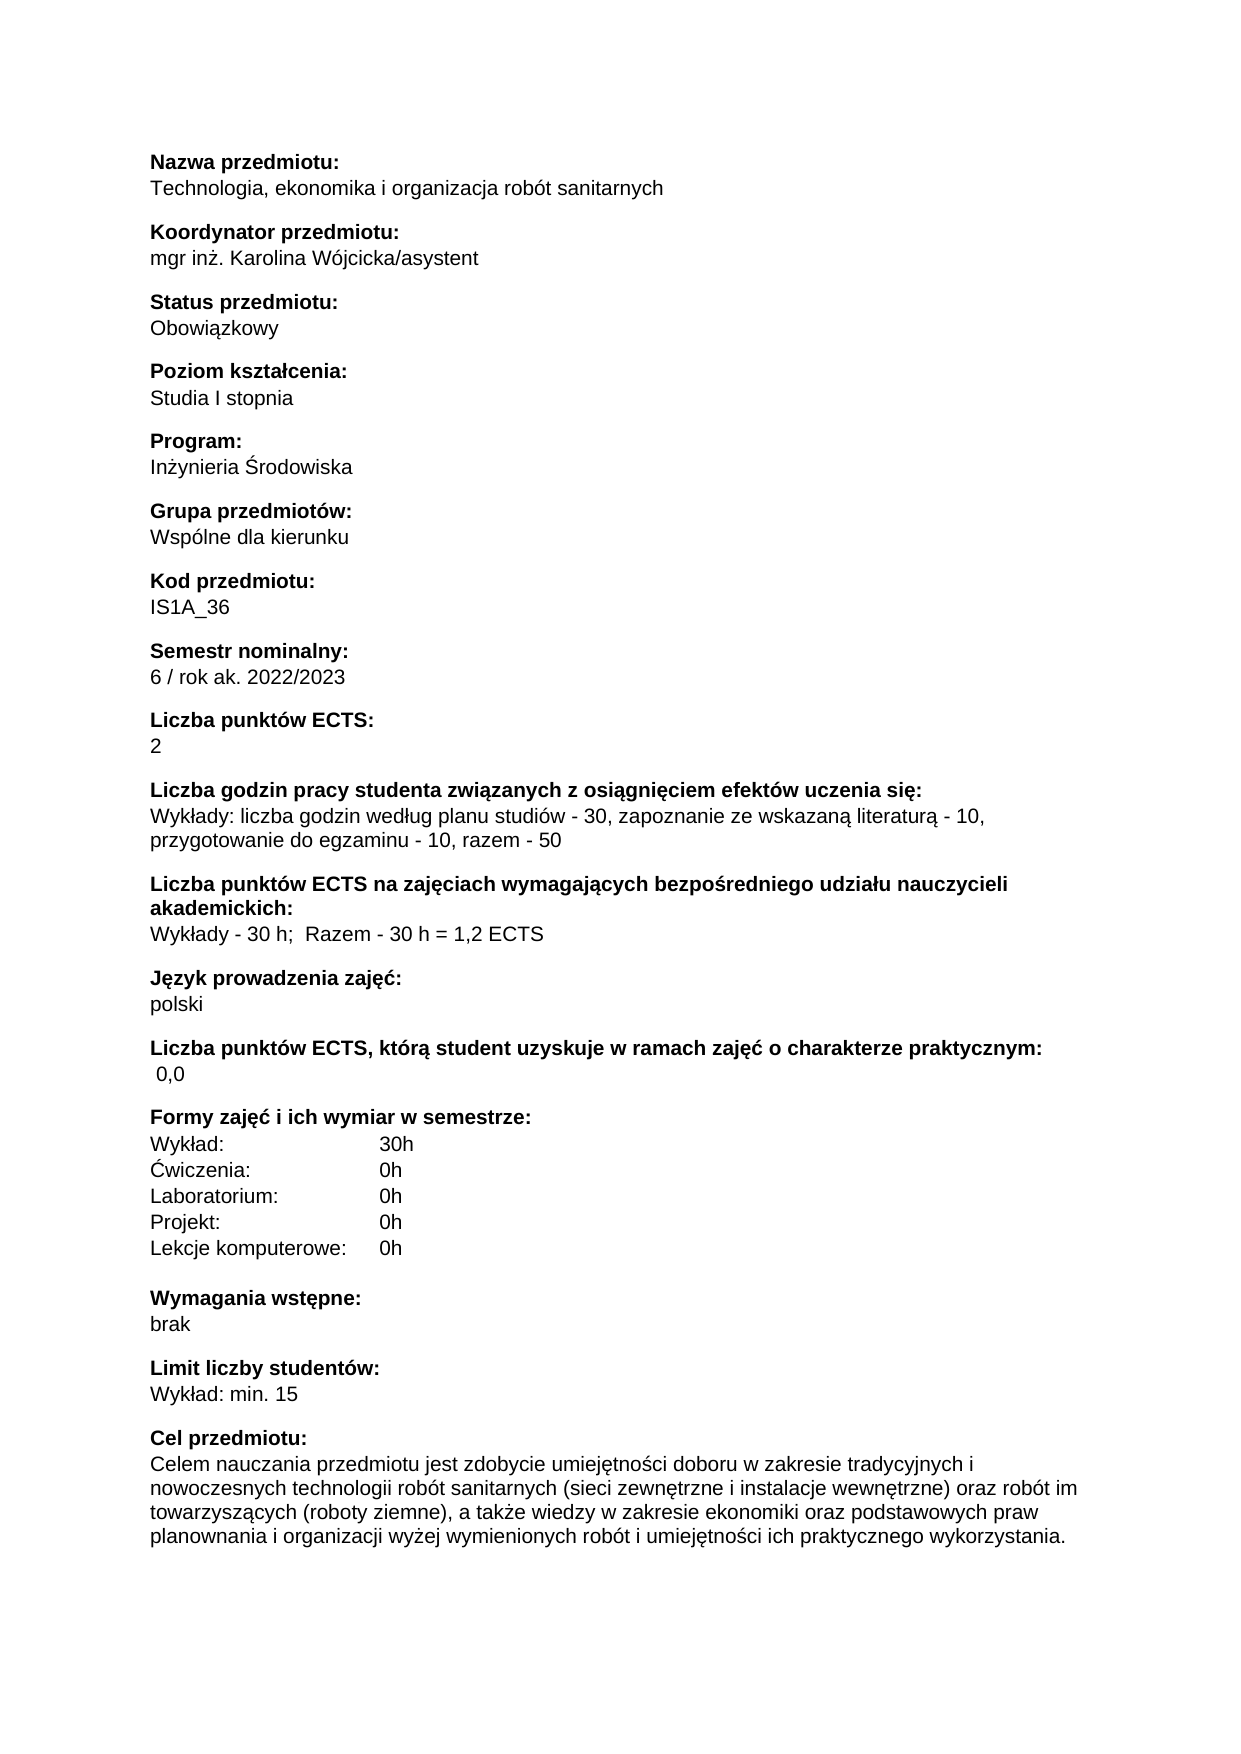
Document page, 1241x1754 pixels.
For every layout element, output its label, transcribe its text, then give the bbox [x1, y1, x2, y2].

table_header Wykład: [140, 1132, 367, 1156]
text Semestr nominalny: [150, 638, 1090, 662]
table_cell Lekcje komputerowe: [140, 1236, 367, 1260]
text polski [150, 992, 1090, 1016]
table_cell Projekt: [140, 1210, 367, 1234]
text Cel przedmiotu: [150, 1426, 1090, 1449]
table_cell Ćwiczenia: [140, 1158, 367, 1182]
text IS1A_36 [150, 595, 1090, 619]
text Liczba punktów ECTS, którą student uzyskuje w ramach zajęć o charakterze praktycznym: [150, 1035, 1090, 1059]
table_cell 0h [369, 1156, 597, 1182]
text Wykłady: liczba godzin według planu studiów - 30, zapoznanie ze wskazaną literaturą - 10, przygotowanie do egzaminu - 10, razem - 50 [150, 804, 1090, 852]
text Wymagania wstępne: [150, 1286, 1090, 1310]
text Obowiązkowy [150, 316, 1090, 339]
text Nazwa przedmiotu: [150, 150, 1090, 174]
table_cell 0h [369, 1234, 597, 1260]
text Liczba punktów ECTS na zajęciach wymagających bezpośredniego udziału nauczycieli akademickich: [150, 872, 1090, 920]
text mgr inż. Karolina Wójcicka/asystent [150, 246, 1090, 270]
text Formy zajęć i ich wymiar w semestrze: [150, 1105, 1090, 1129]
text Poziom kształcenia: [150, 359, 1090, 383]
table_header 30h [369, 1132, 597, 1156]
text Koordynator przedmiotu: [150, 220, 1090, 244]
text 2 [150, 734, 1090, 758]
text Liczba punktów ECTS: [150, 708, 1090, 732]
text Program: [150, 429, 1090, 453]
table_cell 0h [369, 1208, 597, 1234]
text 0,0 [150, 1061, 1090, 1085]
text Status przedmiotu: [150, 289, 1090, 313]
table_cell Laboratorium: [140, 1184, 367, 1208]
table_cell 0h [369, 1182, 597, 1208]
text 6 / rok ak. 2022/2023 [150, 664, 1090, 688]
text Wspólne dla kierunku [150, 525, 1090, 549]
text Wykłady - 30 h; Razem - 30 h = 1,2 ECTS [150, 922, 1090, 946]
text brak [150, 1312, 1090, 1336]
text Kod przedmiotu: [150, 569, 1090, 593]
text Inżynieria Środowiska [150, 455, 1090, 479]
text Limit liczby studentów: [150, 1356, 1090, 1380]
text Liczba godzin pracy studenta związanych z osiągnięciem efektów uczenia się: [150, 778, 1090, 802]
text Grupa przedmiotów: [150, 499, 1090, 523]
text Język prowadzenia zajęć: [150, 966, 1090, 989]
text Technologia, ekonomika i organizacja robót sanitarnych [150, 176, 1090, 200]
text Celem nauczania przedmiotu jest zdobycie umiejętności doboru w zakresie tradycyjnych i nowoczesnych technologii robót sanitarnych (sieci zewnętrzne i instalacje wewnętrzne) oraz robót im towarzyszących (roboty ziemne), a także wiedzy w zakresie ekonomiki oraz podstawowych praw planownania i organizacji wyżej wymienionych robót i umiejętności ich praktycznego wykorzystania. [150, 1452, 1090, 1547]
text Studia I stopnia [150, 385, 1090, 409]
text Wykład: min. 15 [150, 1382, 1090, 1406]
